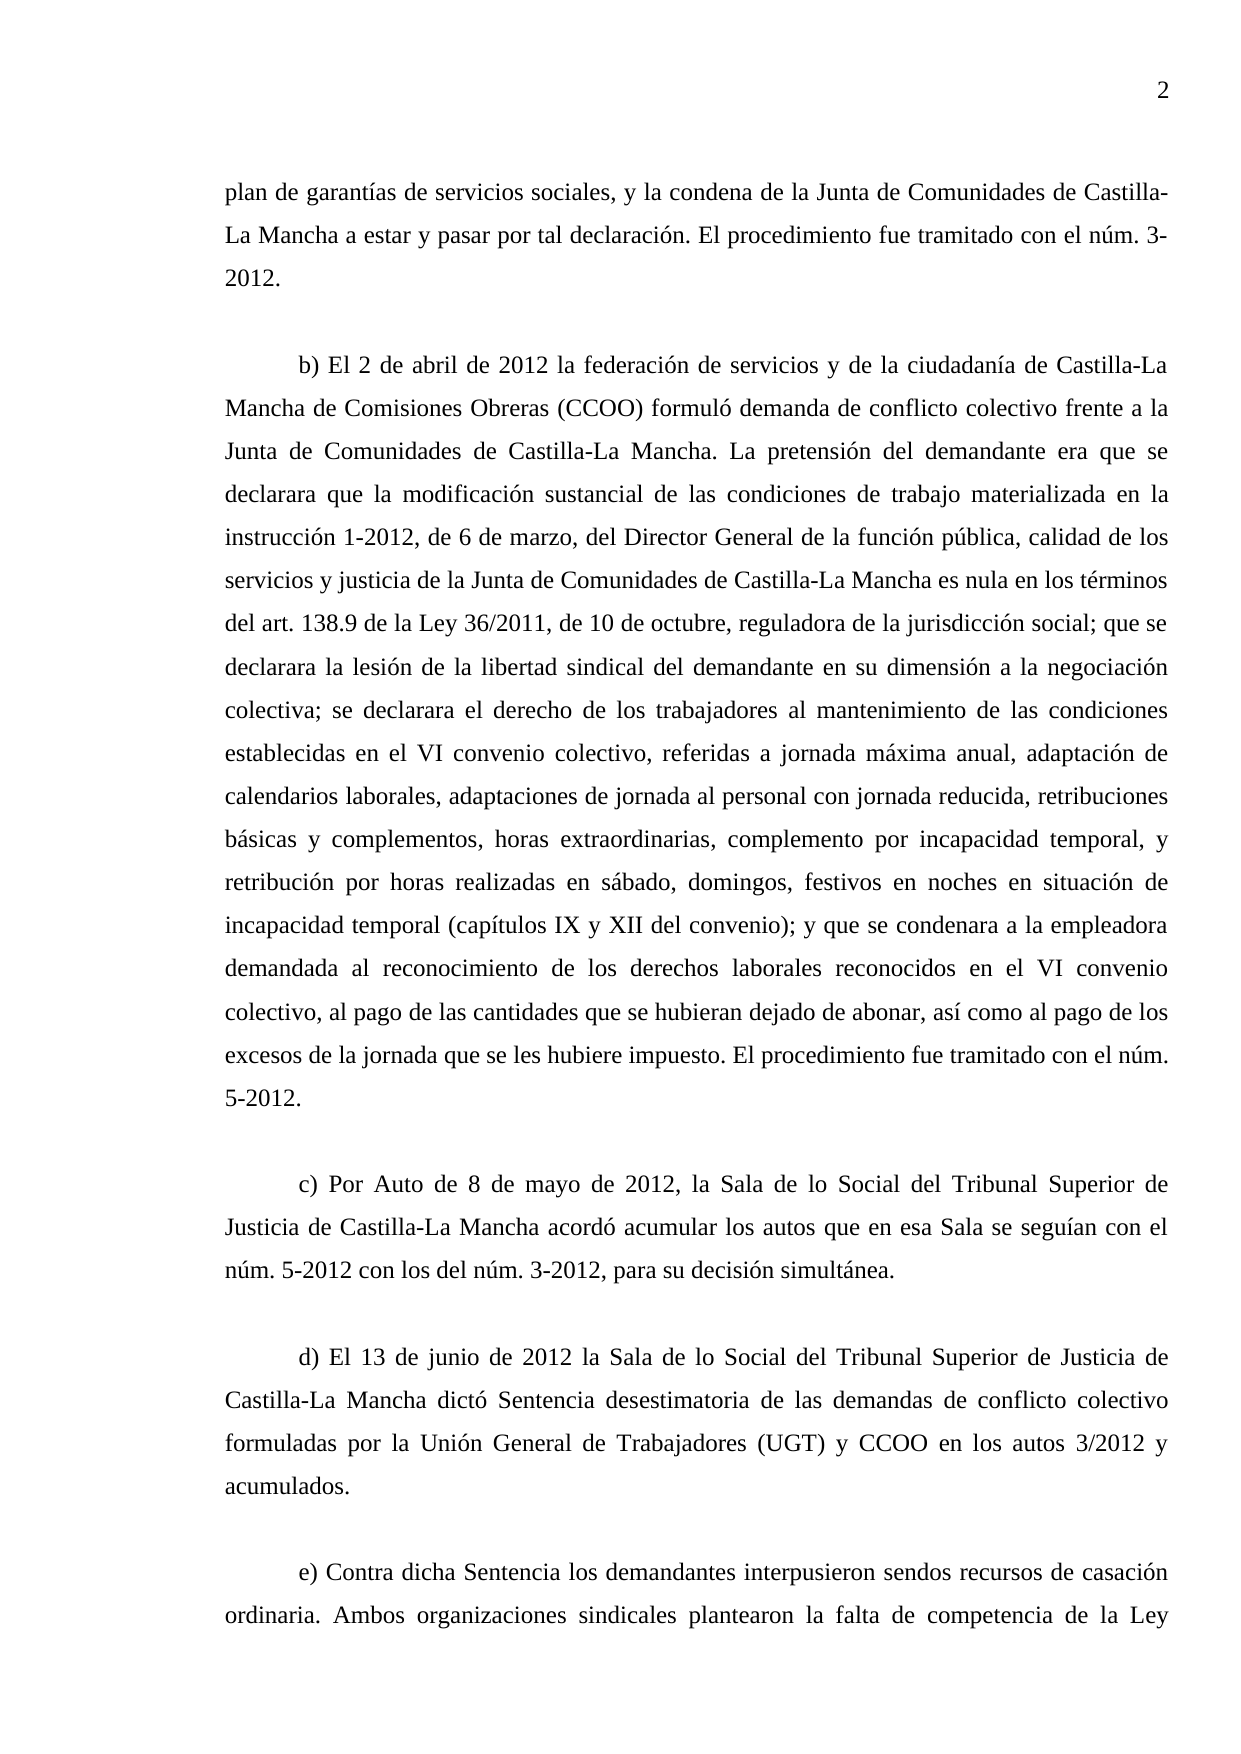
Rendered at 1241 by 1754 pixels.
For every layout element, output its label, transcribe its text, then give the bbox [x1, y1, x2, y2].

text c) Por Auto de 8 de mayo de 2012, la Sala de lo Social del Tribunal Superior de Justicia de Castilla-La Mancha acordó acumular los autos que en esa Sala se seguían con el núm. 5-2012 con los del núm. 3-2012, para su decisión simultánea. [224, 1169, 1169, 1284]
text d) El 13 de junio de 2012 la Sala de lo Social del Tribunal Superior de Justicia de Castilla-La Mancha dictó Sentencia desestimatoria de las demandas de conflicto colectivo formuladas por la Unión General de Trabajadores (UGT) y CCOO en los autos 3/2012 y acumulados. [224, 1342, 1169, 1500]
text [224, 177, 1169, 292]
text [224, 1557, 1169, 1629]
text b) El 2 de abril de 2012 la federación de servicios y de la ciudadanía de Castilla-La Mancha de Comisiones Obreras (CCOO) formuló demanda de conflicto colectivo frente a la Junta de Comunidades de Castilla-La Mancha. La pretensión del demandante era que se declarara que la modificación sustancial de las condiciones de trabajo materializada en la instrucción 1-2012, de 6 de marzo, del Director General de la función pública, calidad de los servicios y justicia de la Junta de Comunidades de Castilla-La Mancha es nula en los términos del art. 138.9 de la Ley 36/2011, de 10 de octubre, reguladora de la jurisdicción social; que se declarara la lesión de la libertad sindical del demandante en su dimensión a la negociación colectiva; se declarara el derecho de los trabajadores al mantenimiento de las condiciones establecidas en el VI convenio colectivo, referidas a jornada máxima anual, adaptación de calendarios laborales, adaptaciones de jornada al personal con jornada reducida, retribuciones básicas y complementos, horas extraordinarias, complemento por incapacidad temporal, y retribución por horas realizadas en sábado, domingos, festivos en noches en situación de incapacidad temporal (capítulos IX y XII del convenio); y que se condenara a la empleadora demandada al reconocimiento de los derechos laborales reconocidos en el VI convenio colectivo, al pago de las cantidades que se hubieran dejado de abonar, así como al pago de los excesos de la jornada que se les hubiere impuesto. El procedimiento fue tramitado con el núm. 5-2012. [224, 350, 1169, 1112]
